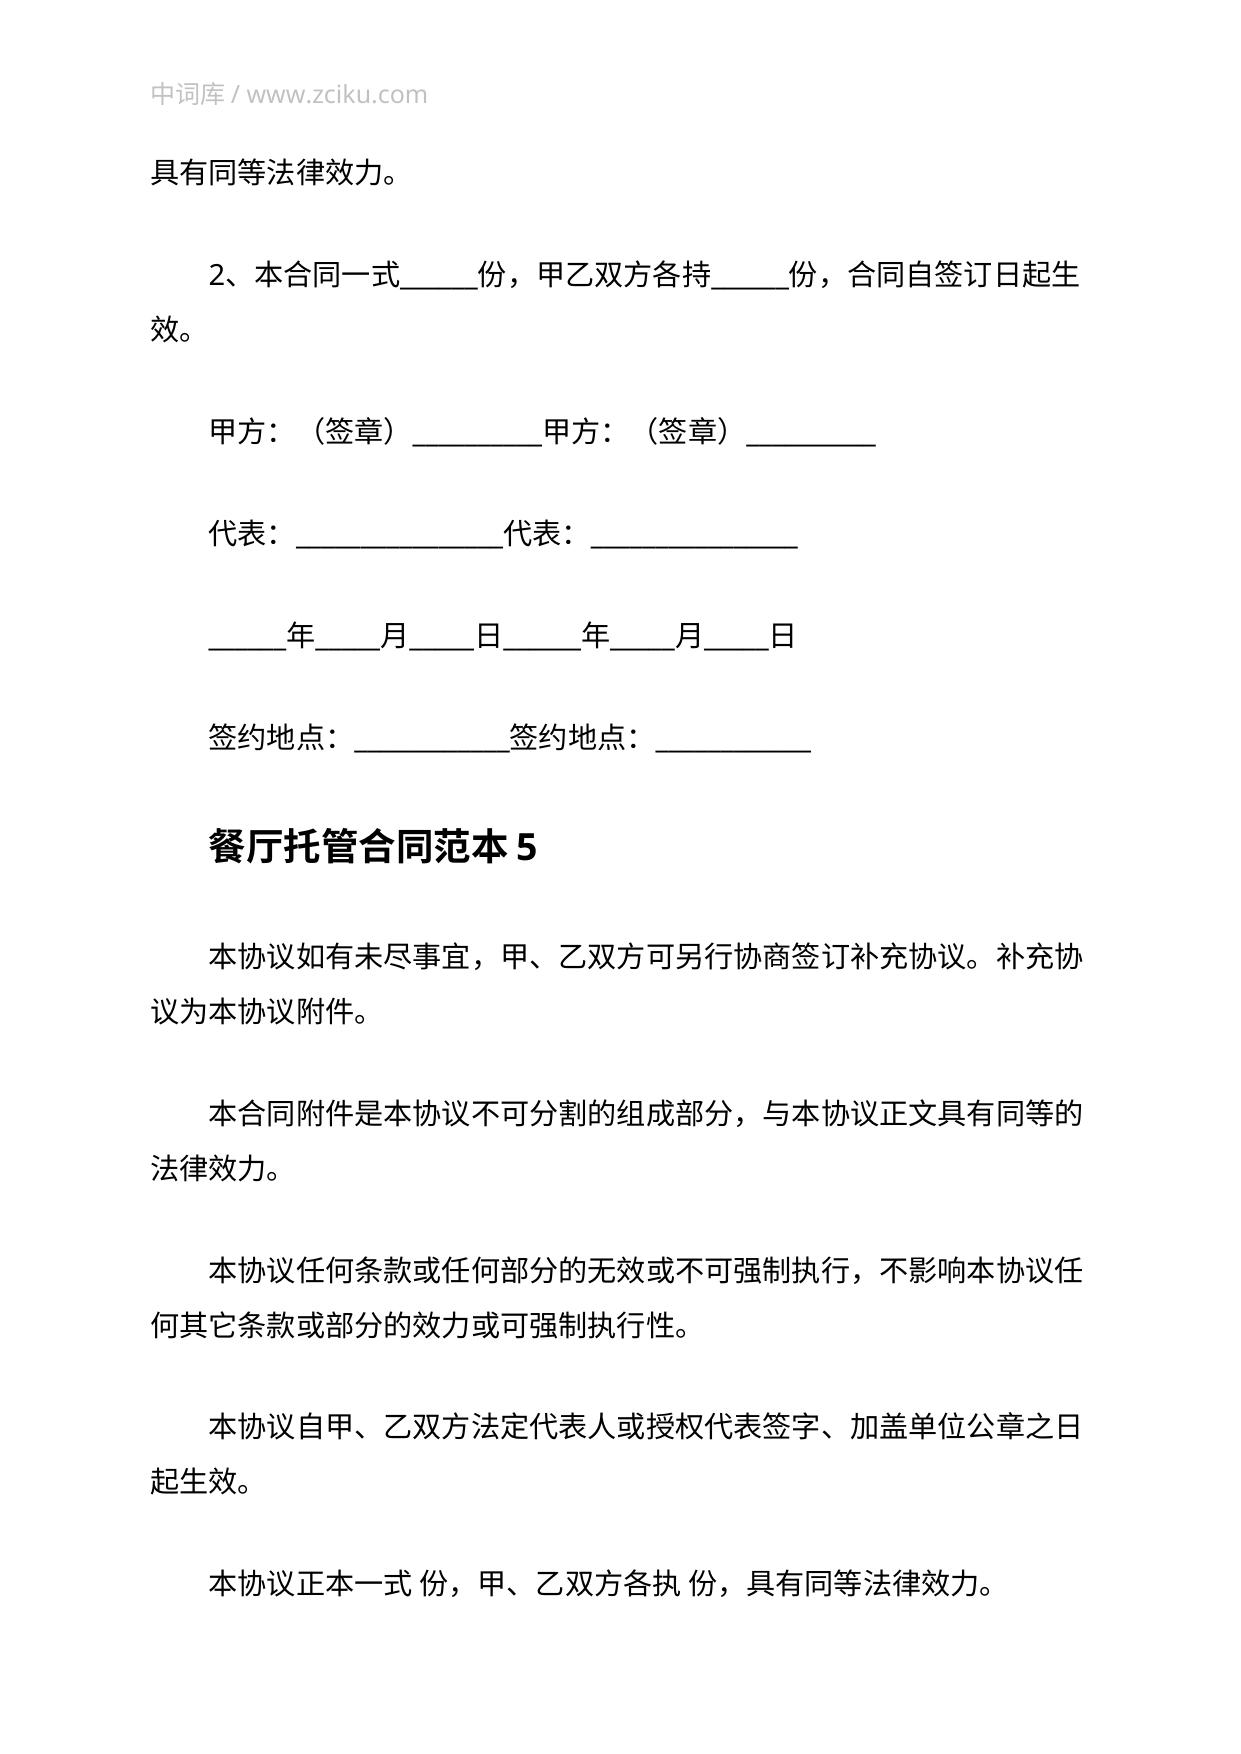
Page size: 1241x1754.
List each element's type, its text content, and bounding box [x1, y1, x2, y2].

text 本协议任何条款或任何部分的无效或不可强制执行，不影响本协议任何其它条款或部分的效力或可强制执行性。 [150, 1247, 1090, 1344]
text 本协议如有未尽事宜，甲、乙双方可另行协商签订补充协议。补充协议为本协议附件。 [150, 934, 1090, 1031]
text 签约地点：____________签约地点：____________ [150, 714, 1090, 757]
text ______年_____月_____日______年_____月_____日 [150, 612, 1090, 655]
text 甲方：（签章）__________甲方：（签章）__________ [150, 408, 1090, 451]
text 2、本合同一式______份，甲乙双方各持______份，合同自签订日起生效。 [150, 252, 1090, 349]
text 代表：________________代表：________________ [150, 511, 1090, 553]
text 本合同附件是本协议不可分割的组成部分，与本协议正文具有同等的法律效力。 [150, 1091, 1090, 1188]
text 本协议正本一式 份，甲、乙双方各执 份，具有同等法律效力。 [150, 1561, 1090, 1603]
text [150, 150, 1090, 192]
text 本协议自甲、乙双方法定代表人或授权代表签字、加盖单位公章之日起生效。 [150, 1404, 1090, 1501]
text 餐厅托管合同范本5 [150, 816, 1090, 871]
